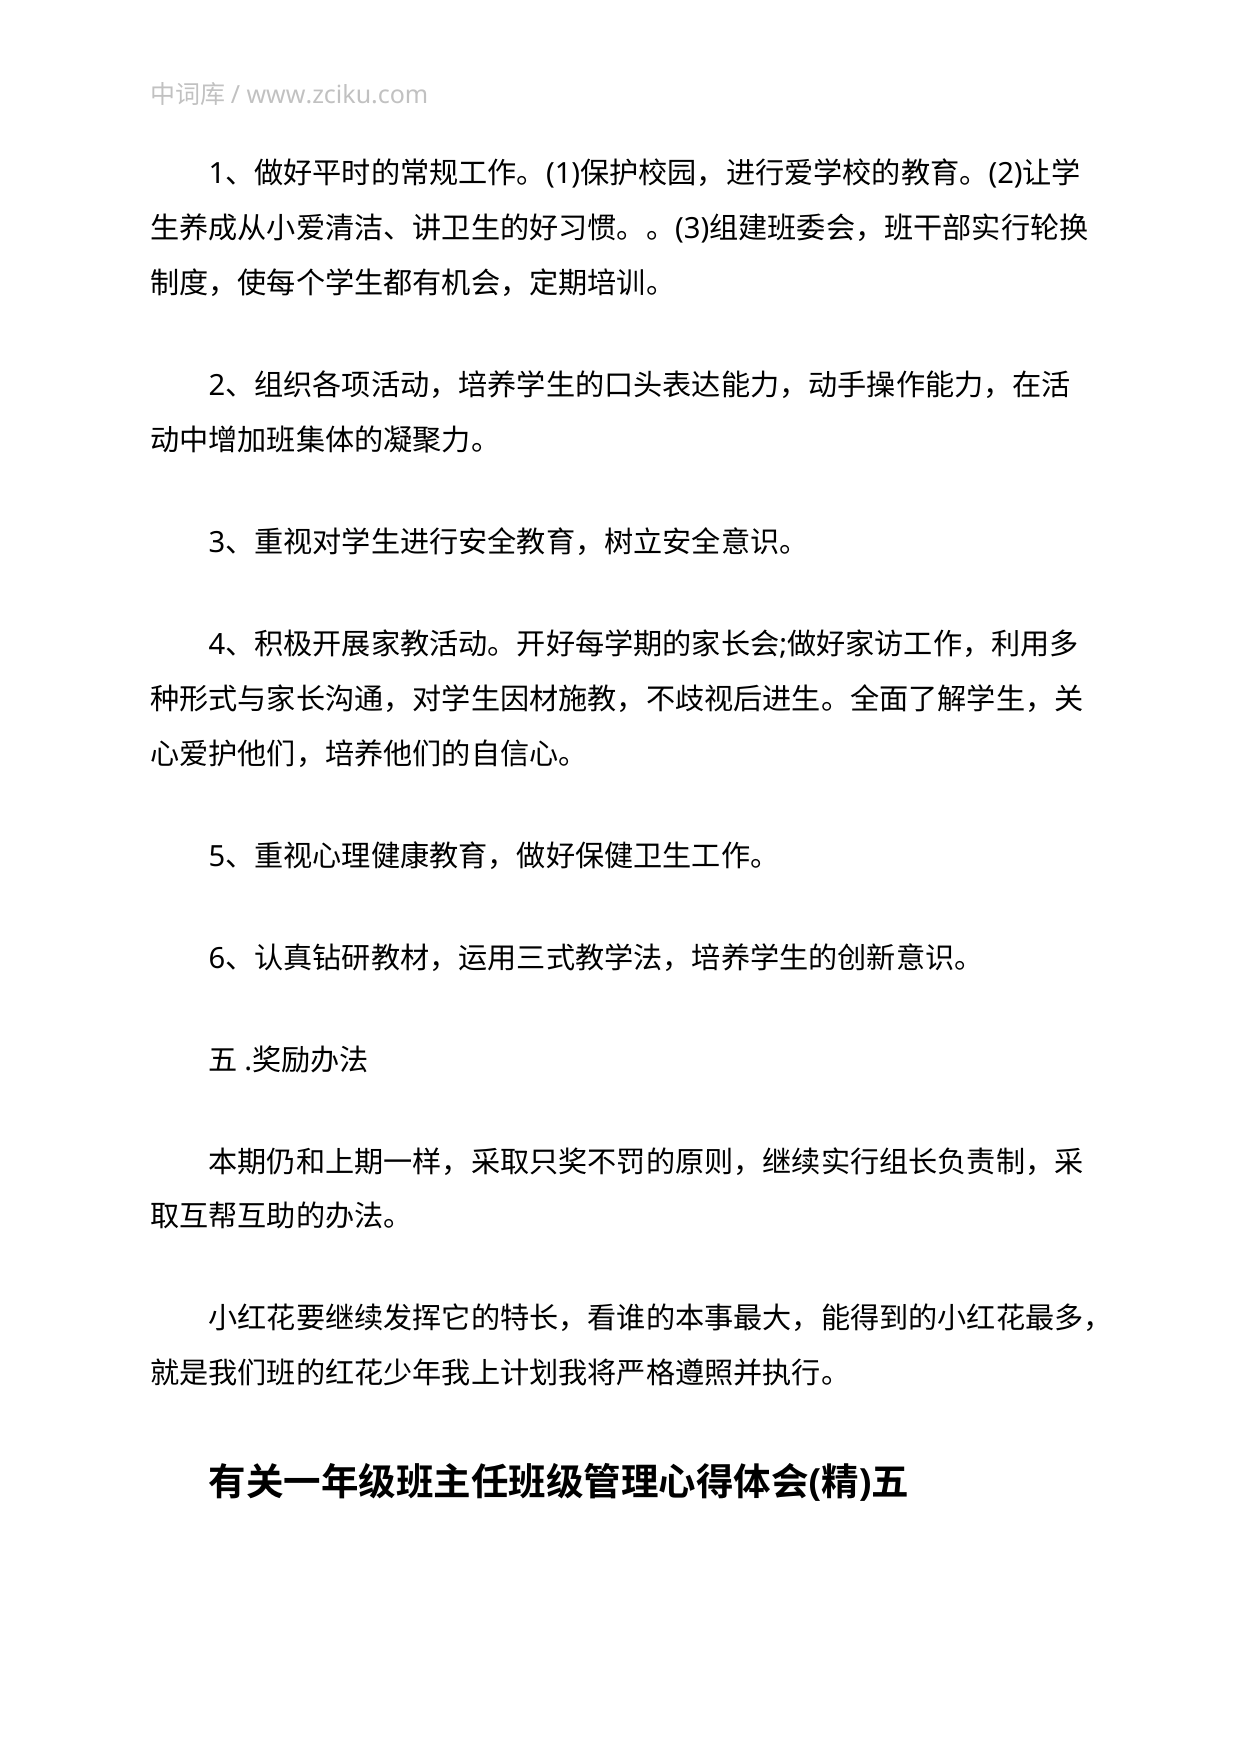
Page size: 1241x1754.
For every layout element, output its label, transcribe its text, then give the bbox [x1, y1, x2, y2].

text 3、重视对学生进行安全教育，树立安全意识。 [150, 518, 1090, 561]
text 6、认真钻研教材，运用三式教学法，培养学生的创新意识。 [150, 934, 1090, 977]
text 4、积极开展家教活动。开好每学期的家长会;做好家访工作，利用多种形式与家长沟通，对学生因材施教，不歧视后进生。全面了解学生，关心爱护他们，培养他们的自信心。 [150, 621, 1090, 773]
text 小红花要继续发挥它的特长，看谁的本事最大，能得到的小红花最多，就是我们班的红花少年我上计划我将严格遵照并执行。 [150, 1295, 1090, 1392]
text 有关一年级班主任班级管理心得体会(精)五 [150, 1451, 1090, 1506]
text 1、做好平时的常规工作。(1)保护校园，进行爱学校的教育。(2)让学生养成从小爱清洁、讲卫生的好习惯。。(3)组建班委会，班干部实行轮换制度，使每个学生都有机会，定期培训。 [150, 150, 1090, 302]
text 本期仍和上期一样，采取只奖不罚的原则，继续实行组长负责制，采取互帮互助的办法。 [150, 1138, 1090, 1235]
text 五 .奖励办法 [150, 1036, 1090, 1078]
text 2、组织各项活动，培养学生的口头表达能力，动手操作能力，在活动中增加班集体的凝聚力。 [150, 362, 1090, 459]
text 5、重视心理健康教育，做好保健卫生工作。 [150, 832, 1090, 874]
